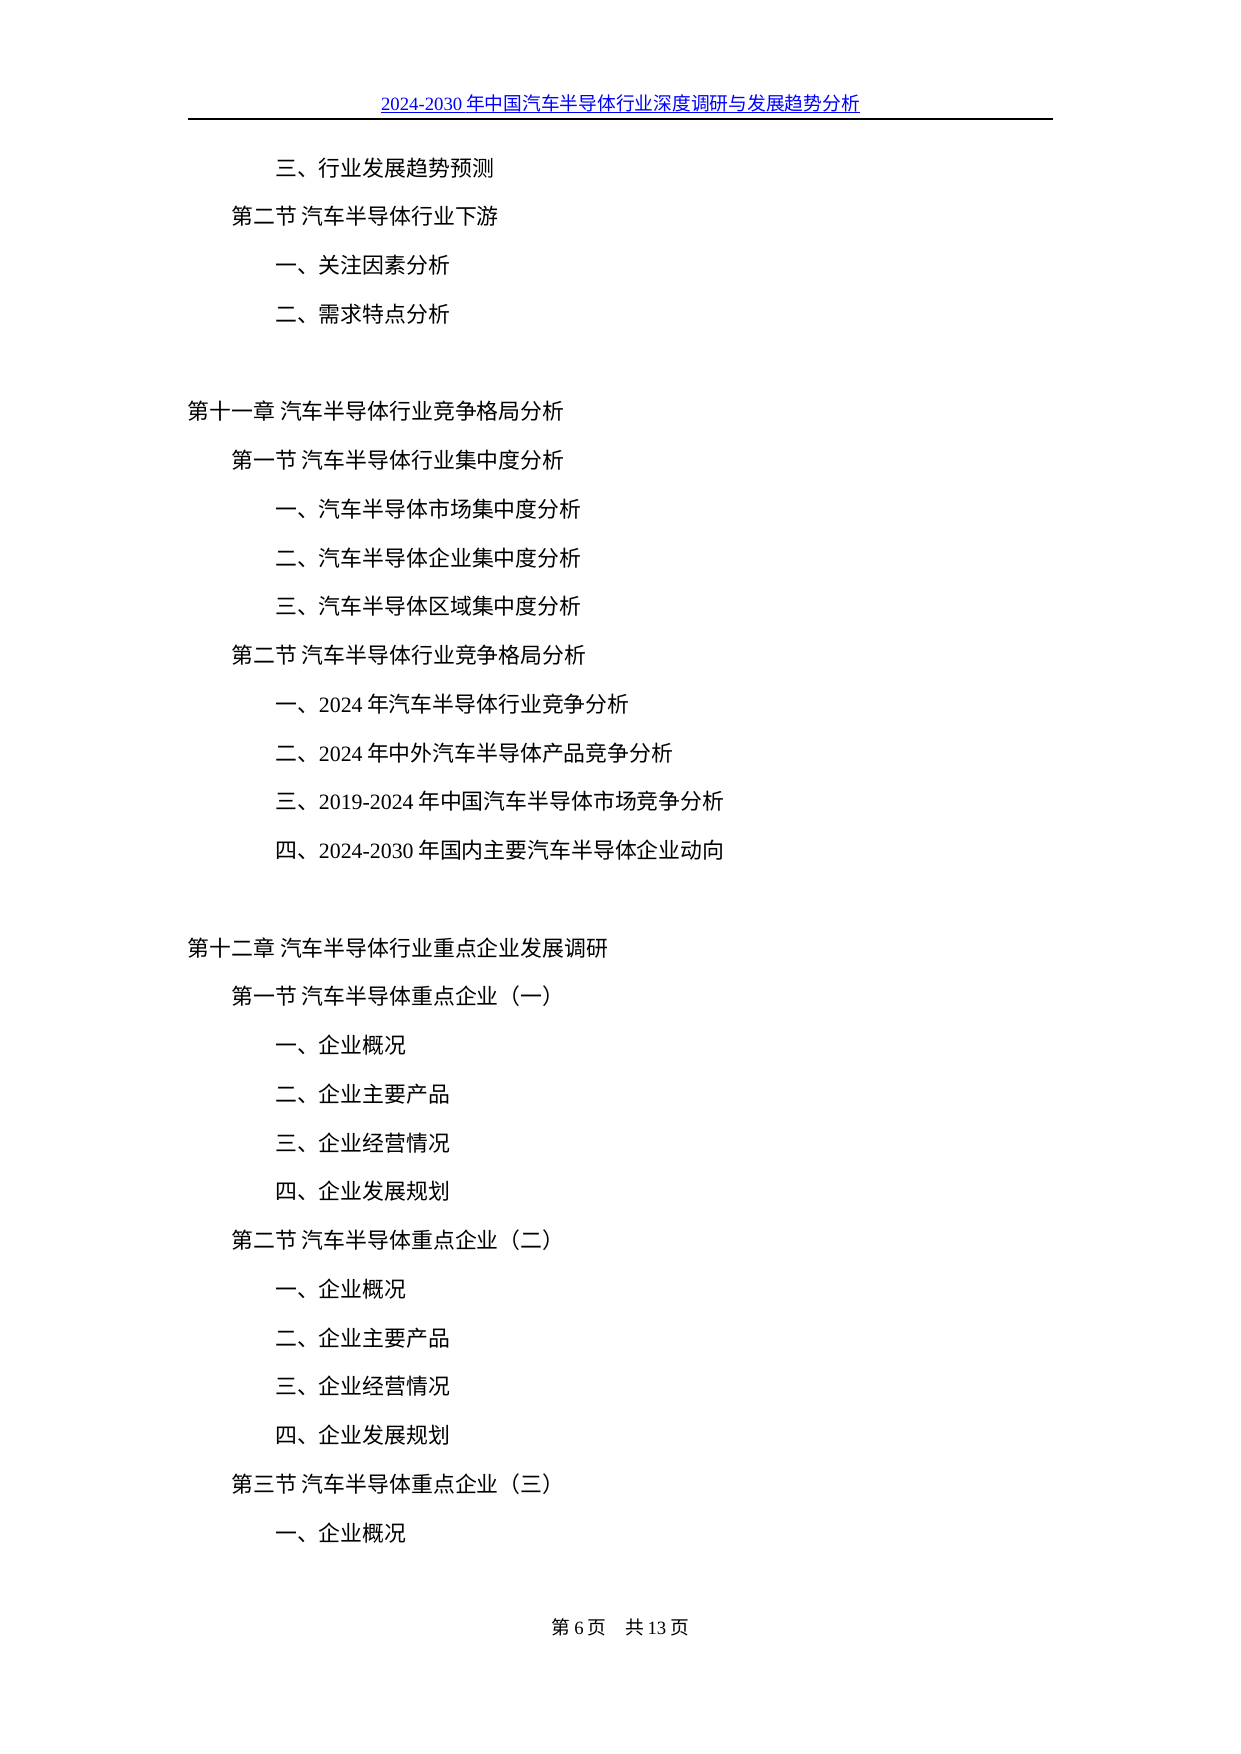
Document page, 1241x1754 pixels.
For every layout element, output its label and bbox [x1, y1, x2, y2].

text [187, 150, 1053, 1548]
